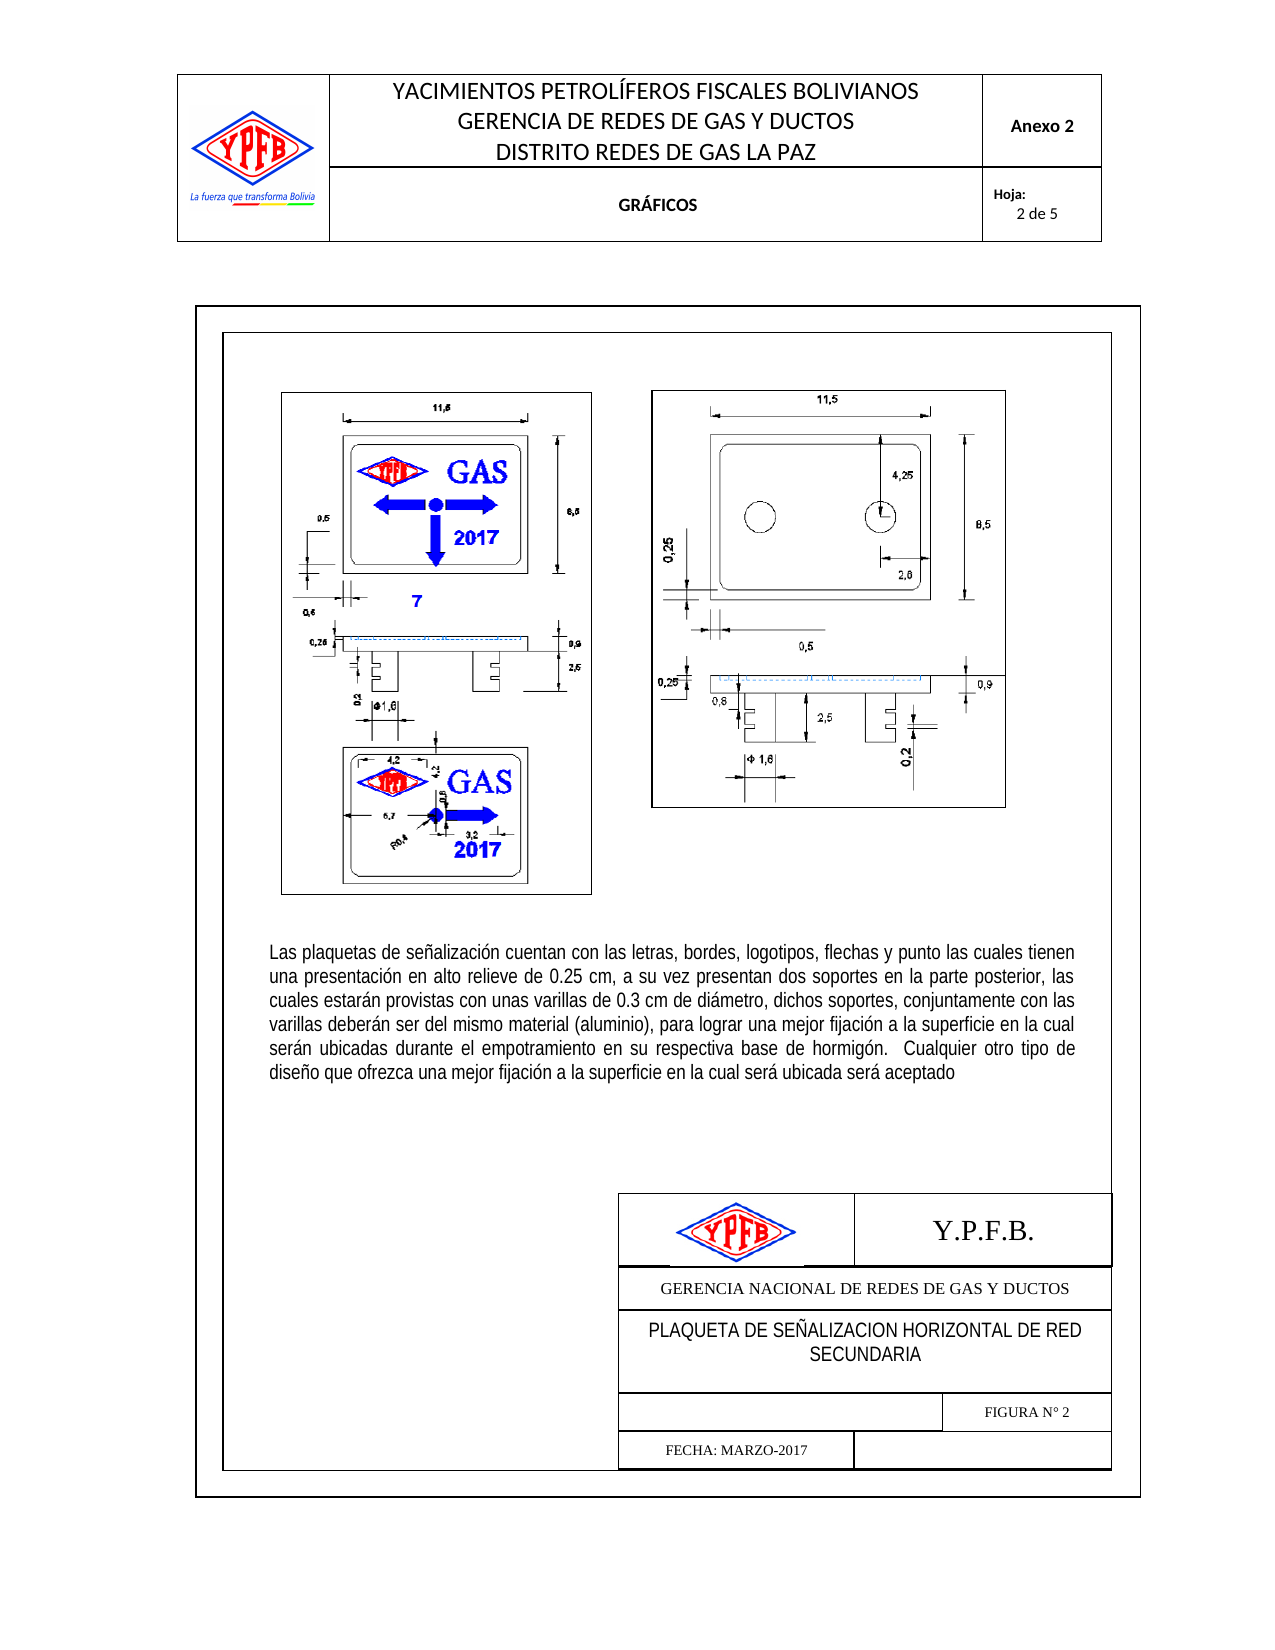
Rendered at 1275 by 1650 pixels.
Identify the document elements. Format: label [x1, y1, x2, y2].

picture [670, 1199, 804, 1266]
picture [282, 393, 591, 894]
picture [188, 105, 316, 211]
picture [653, 391, 1005, 807]
